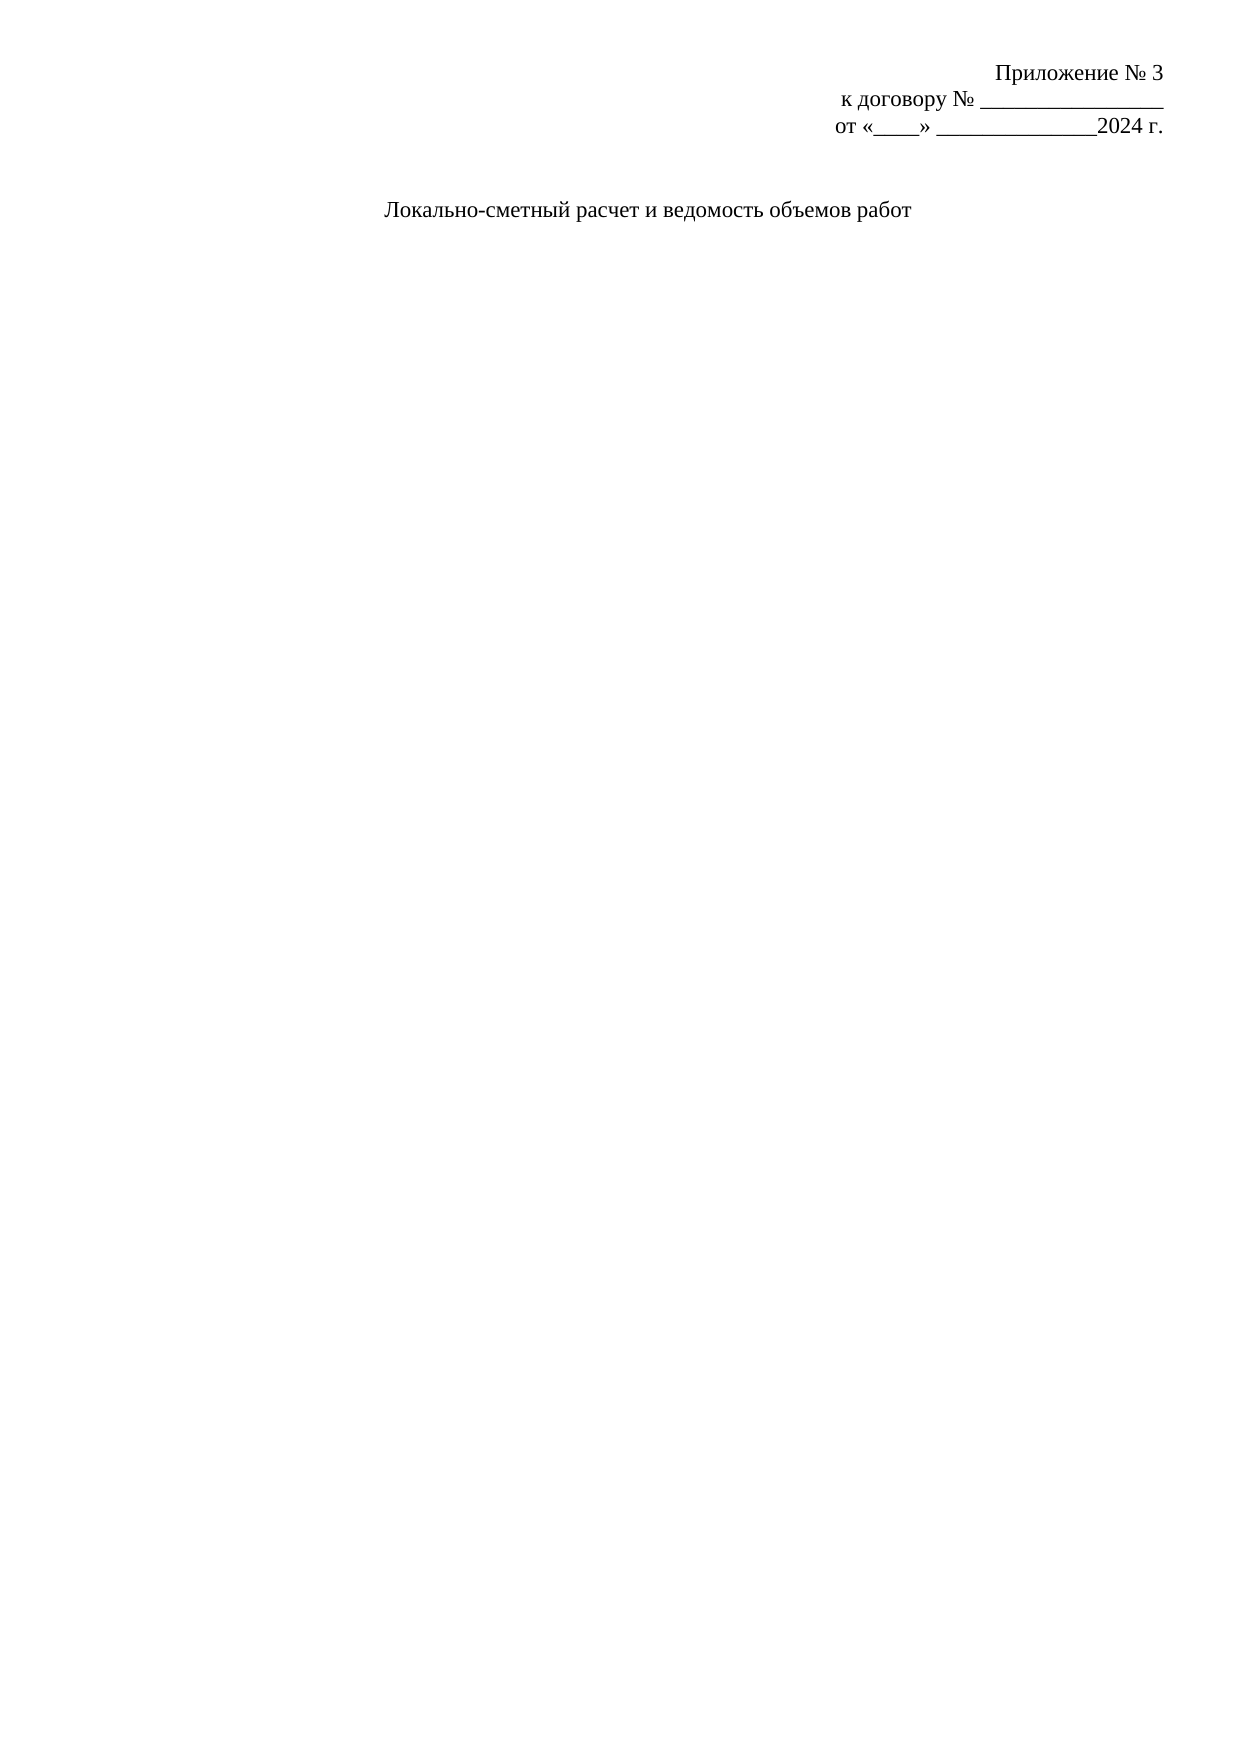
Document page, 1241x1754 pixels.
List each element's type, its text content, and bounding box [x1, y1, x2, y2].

text Приложение № 3 [170, 59, 1163, 85]
text Локально-сметный расчет и ведомость объемов работ [133, 196, 1163, 222]
text от «____» ______________2024 г. [170, 112, 1163, 138]
text к договору № ________________ [170, 85, 1163, 112]
